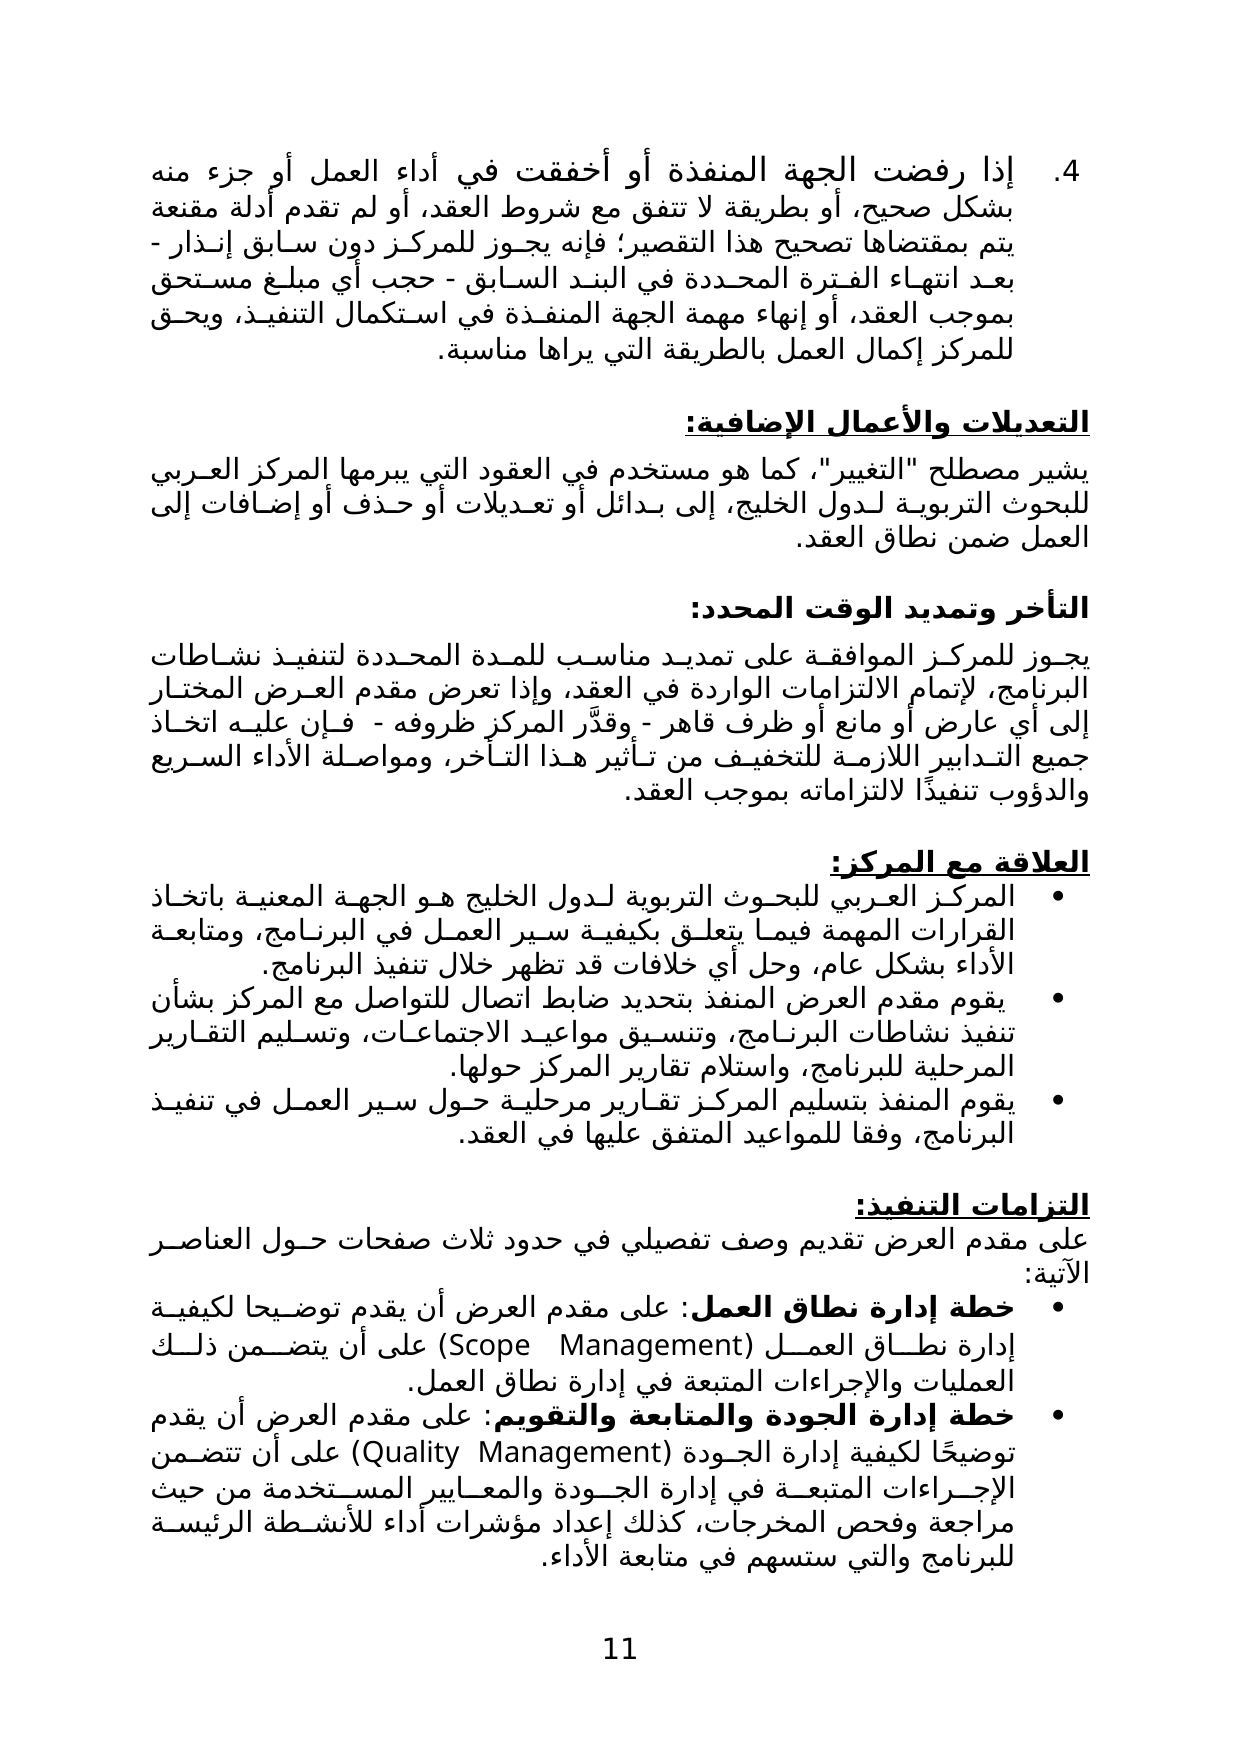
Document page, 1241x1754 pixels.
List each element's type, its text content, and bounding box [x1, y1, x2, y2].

text على مقدم العرض تقديم وصف تفصيلي في حدود ثلاث صفحات حول العناصر الآتية: [150, 1222, 1090, 1290]
list يقوم مقدم العرض المنفذ بتحديد ضابط اتصال للتواصل مع المركز بشأن تنفيذ نشاطات البرنامج، وتنسيق مواعيد الاجتماعات، وتسليم التقارير المرحلية للبرنامج، واستلام تقارير المركز حولها. [150, 981, 1053, 1083]
text التأخر وتمديد الوقت المحدد: [150, 591, 1090, 625]
list خطة إدارة نطاق العمل: على مقدم العرض أن يقدم توضيحا لكيفية إدارة نطاق العمل (Scope Management) على أن يتضمن ذلك العمليات والإجراءات المتبعة في إدارة نطاق العمل. [150, 1290, 1053, 1398]
text يشير مصطلح "التغيير"، كما هو مستخدم في العقود التي يبرمها المركز العربي للبحوث التربوية لدول الخليج، إلى بدائل أو تعديلات أو حذف أو إضافات إلى العمل ضمن نطاق العقد. [150, 452, 1090, 554]
list إذا رفضت الجهة المنفذة أو أخفقت في أداء العمل أو جزء منه بشكل صحيح، أو بطريقة لا تتفق مع شروط العقد، أو لم تقدم أدلة مقنعة يتم بمقتضاها تصحيح هذا التقصير؛ فإنه يجوز للمركز دون سابق إنذار - بعد انتهاء الفترة المحددة في البند السابق - حجب أي مبلغ مستحق بموجب العقد، أو إنهاء مهمة الجهة المنفذة في استكمال التنفيذ، ويحق للمركز إكمال العمل بالطريقة التي يراها مناسبة. [150, 150, 1053, 366]
list خطة إدارة الجودة والمتابعة والتقويم: على مقدم العرض أن يقدم توضيحًا لكيفية إدارة الجودة (Quality Management) على أن تتضمن الإجراءات المتبعة في إدارة الجودة والمعايير المستخدمة من حيث مراجعة وفحص المخرجات، كذلك إعداد مؤشرات أداء للأنشطة الرئيسة للبرنامج والتي ستسهم في متابعة الأداء. [150, 1398, 1053, 1573]
list يقوم المنفذ بتسليم المركز تقارير مرحلية حول سير العمل في تنفيذ البرنامج، وفقا للمواعيد المتفق عليها في العقد. [150, 1083, 1053, 1151]
list المركز العربي للبحوث التربوية لدول الخليج هو الجهة المعنية باتخاذ القرارات المهمة فيما يتعلق بكيفية سير العمل في البرنامج، ومتابعة الأداء بشكل عام، وحل أي خلافات قد تظهر خلال تنفيذ البرنامج. [150, 879, 1053, 981]
text التعديلات والأعمال الإضافية: [150, 406, 1090, 439]
text يجوز للمركز الموافقة على تمديد مناسب للمدة المحددة لتنفيذ نشاطات البرنامج، لإتمام الالتزامات الواردة في العقد، وإذا تعرض مقدم العرض المختار إلى أي عارض أو مانع أو ظرف قاهر - وقدَّر المركز ظروفه - فإن عليه اتخاذ جميع التدابير اللازمة للتخفيف من تأثير هذا التأخر، ومواصلة الأداء السريع والدؤوب تنفيذًا لالتزاماته بموجب العقد. [150, 638, 1090, 808]
text التزامات التنفيذ: [150, 1188, 1090, 1222]
text العلاقة مع المركز: [150, 845, 1090, 879]
